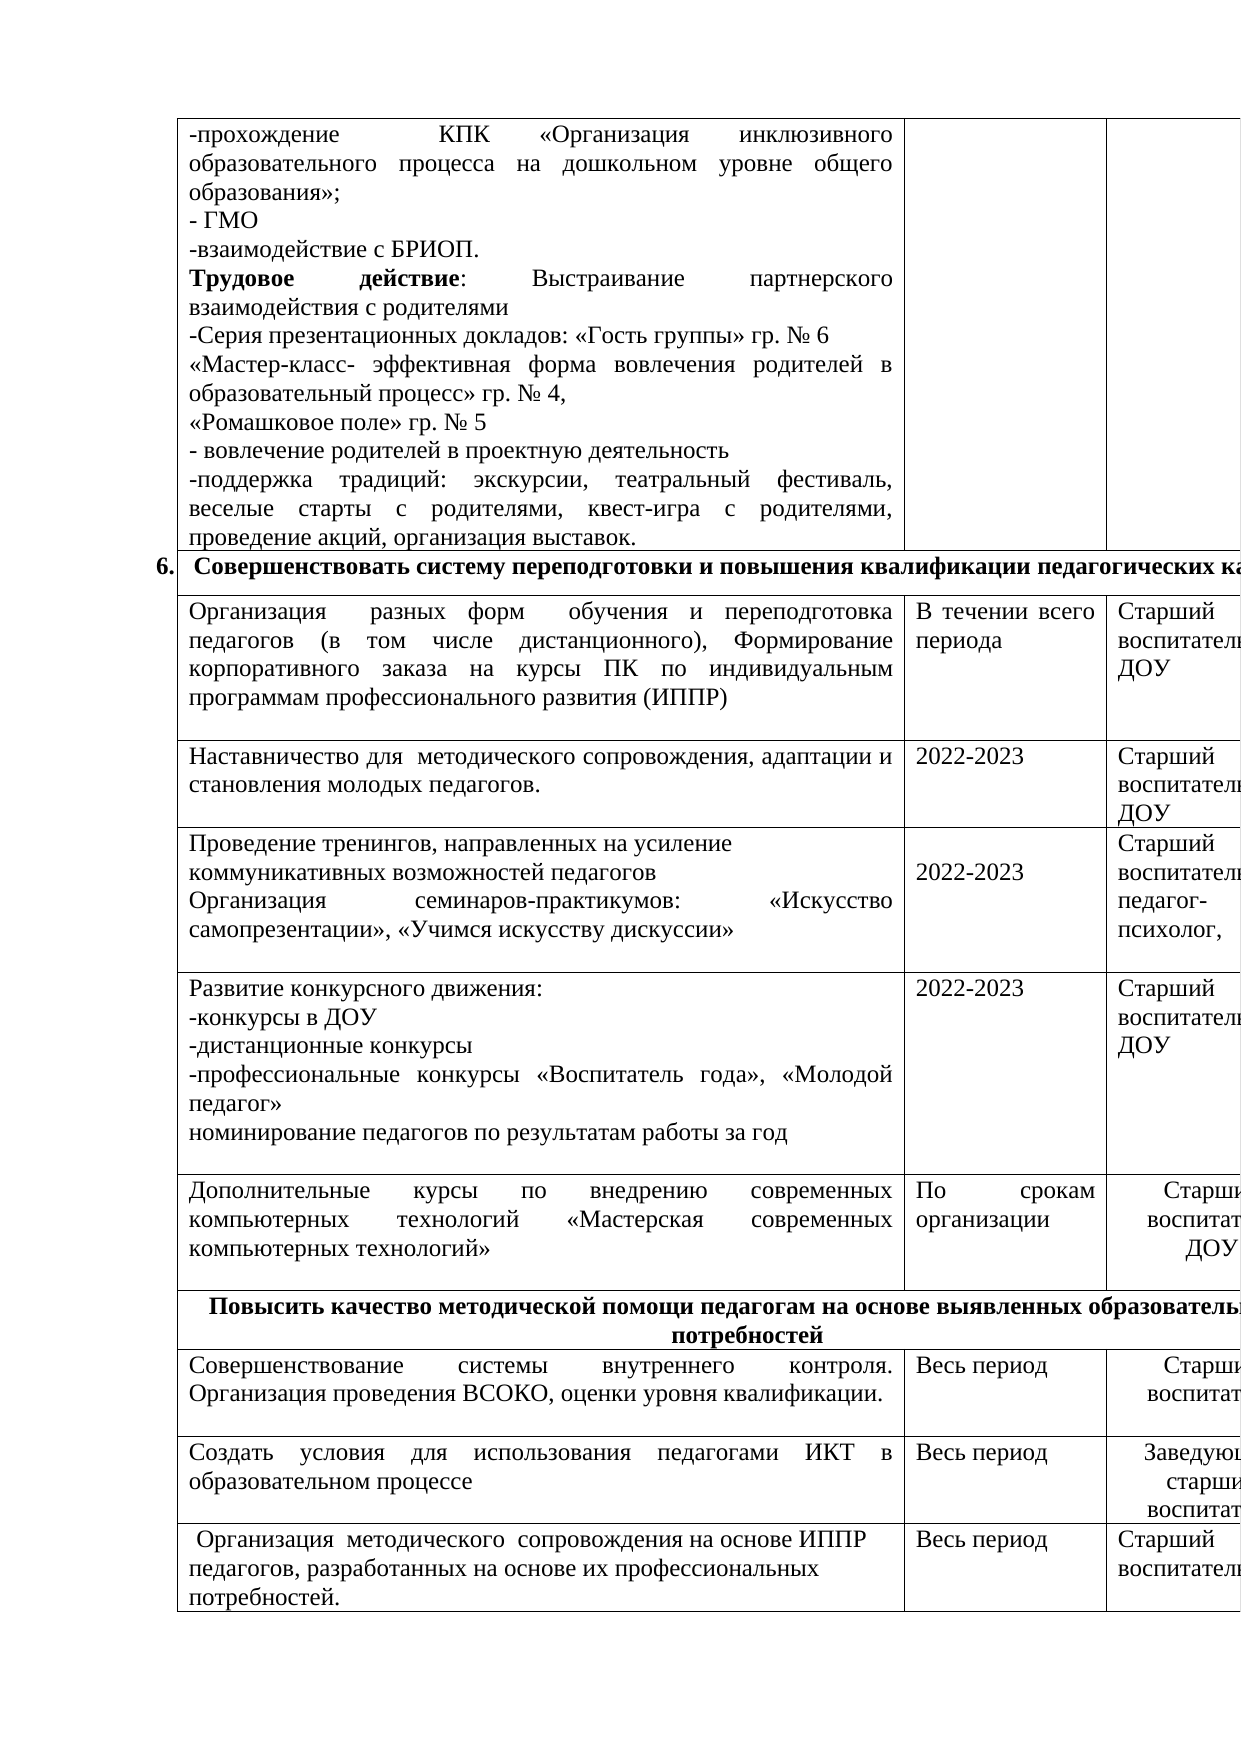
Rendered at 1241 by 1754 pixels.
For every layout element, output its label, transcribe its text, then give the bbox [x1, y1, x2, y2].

table_cell В течении всего периода [905, 596, 1106, 740]
table_cell Проведение тренингов, направленных на усиление коммуникативных возможностей педагогов Организация семинаров-практикумов: «Искусство самопрезентации», «Учимся искусству дискуссии» [178, 828, 904, 972]
table_cell Весь период [905, 1524, 1106, 1611]
table_cell Весь период [905, 1350, 1106, 1436]
table_cell 2022-2023 [905, 973, 1106, 1174]
table_cell Совершенствовать систему переподготовки и повышения квалификации педагогических кадров [178, 551, 1240, 595]
table_cell Организация методического сопровождения на основе ИППР педагогов, разработанных на основе их профессиональных потребностей. [178, 1524, 904, 1611]
table_cell Старший воспитатель ДОУ [1107, 741, 1240, 827]
table_cell Весь период [905, 1437, 1106, 1523]
table_cell Повысить качество методической помощи педагогам на основе выявленных образовательных потребностей [178, 1291, 1240, 1349]
table_cell Организация разных форм обучения и переподготовка педагогов (в том числе дистанционного), Формирование корпоративного заказа на курсы ПК по индивидуальным программам профессионального развития (ИППР) [178, 596, 904, 740]
table_cell Старший воспитатель [1107, 1350, 1240, 1436]
table_cell Создать условия для использования педагогами ИКТ в образовательном процессе [178, 1437, 904, 1523]
table_cell Заведующий старший воспитатель [1107, 1437, 1240, 1523]
table_cell 2022-2023 [905, 741, 1106, 827]
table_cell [1107, 119, 1240, 550]
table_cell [178, 119, 904, 550]
table_cell Развитие конкурсного движения: -конкурсы в ДОУ -дистанционные конкурсы -профессиональные конкурсы «Воспитатель года», «Молодой педагог» номинирование педагогов по результатам работы за год [178, 973, 904, 1174]
table_cell Старший воспитатель ДОУ [1107, 973, 1240, 1174]
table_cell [905, 119, 1106, 550]
table_cell Совершенствование системы внутреннего контроля. Организация проведения ВСОКО, оценки уровня квалификации. [178, 1350, 904, 1436]
table_cell 2022-2023 [905, 828, 1106, 972]
table_cell По срокам организации [905, 1175, 1106, 1290]
table_cell Старший воспитатель [1107, 1524, 1240, 1611]
table_cell Наставничество для методического сопровождения, адаптации и становления молодых педагогов. [178, 741, 904, 827]
table_cell Старший воспитатель ДОУ [1107, 596, 1240, 740]
table_cell Дополнительные курсы по внедрению современных компьютерных технологий «Мастерская современных компьютерных технологий» [178, 1175, 904, 1290]
table_cell Старший воспитатель ДОУ [1107, 1175, 1240, 1290]
table_cell Старший воспитатель, педагог-психолог, [1107, 828, 1240, 972]
